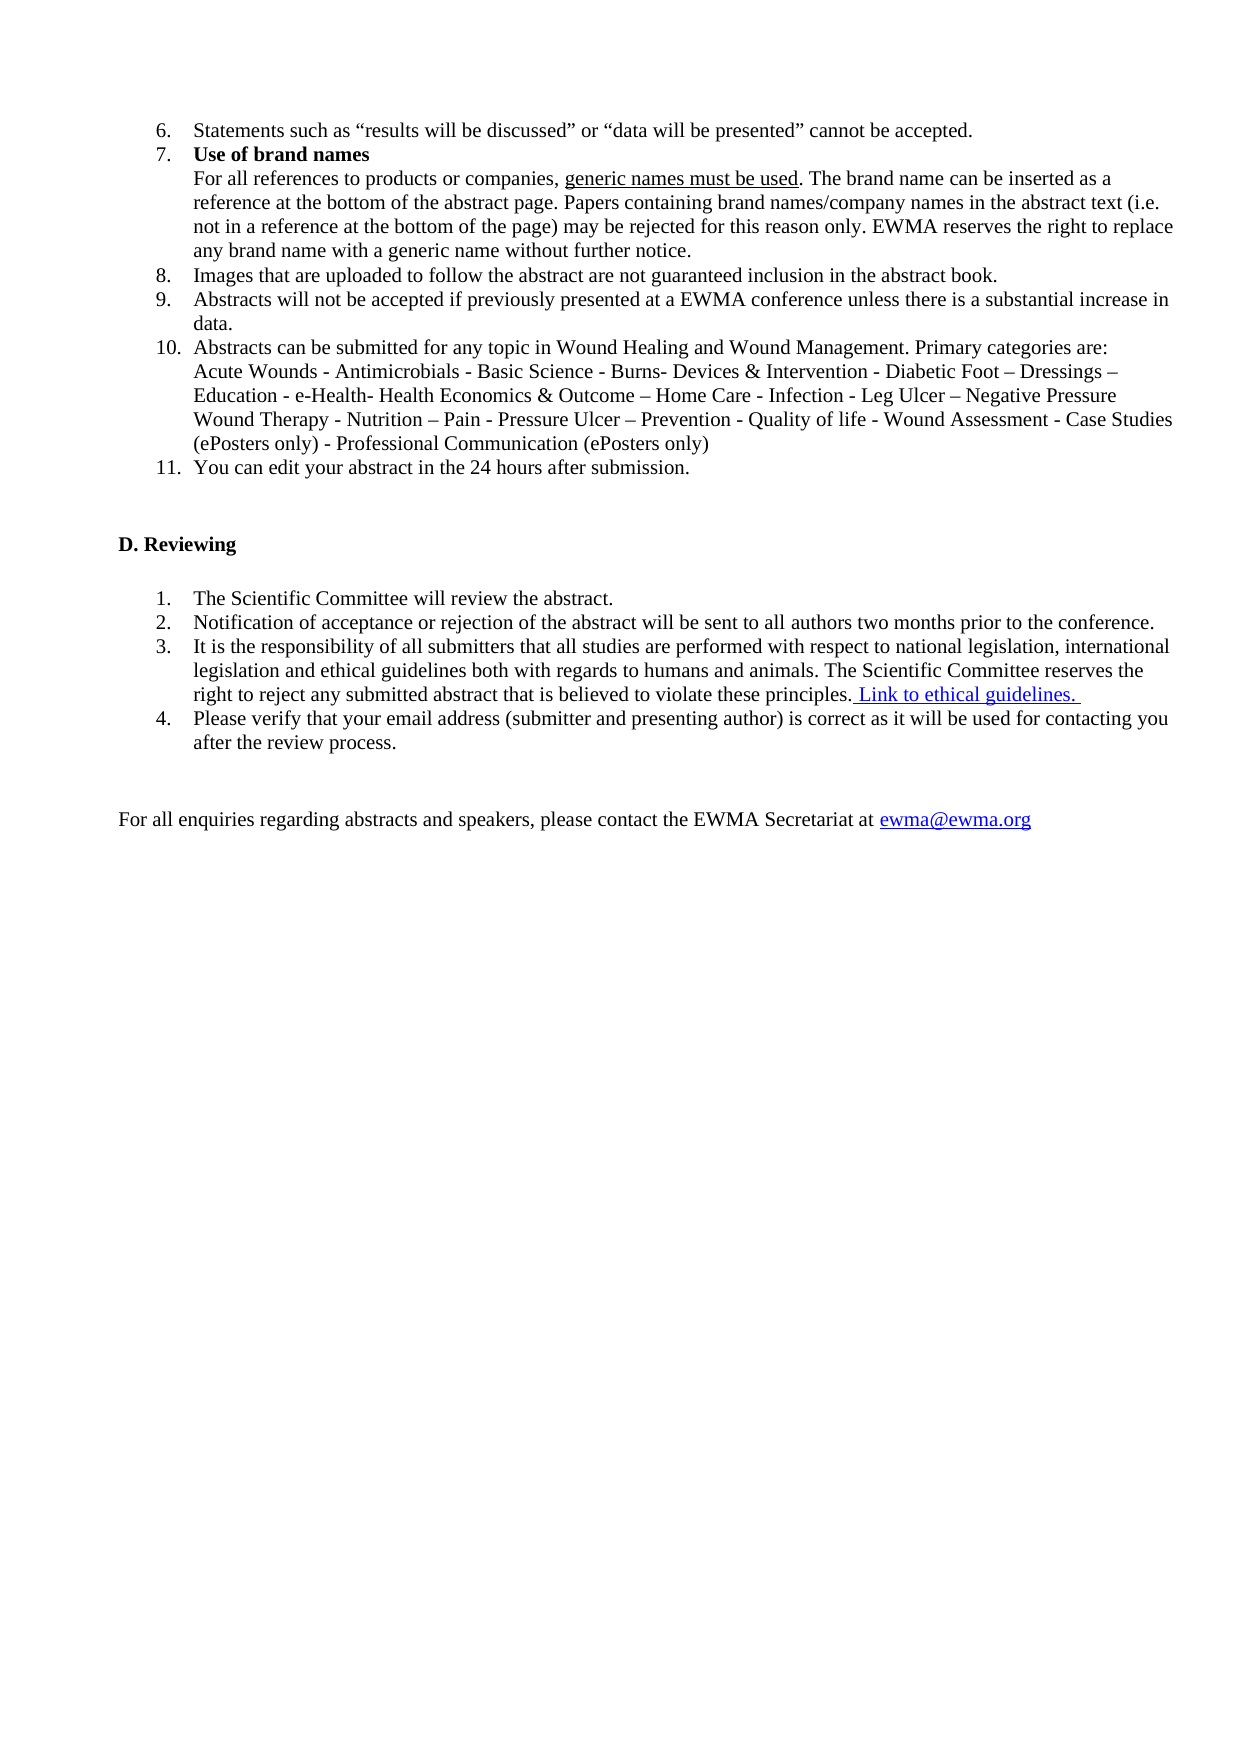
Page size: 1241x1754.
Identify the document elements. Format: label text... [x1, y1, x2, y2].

text For all enquiries regarding abstracts and speakers, please contact the EWMA Secretariat at ewma@ewma.org [118, 783, 1181, 831]
list Images that are uploaded to follow the abstract are not guaranteed inclusion in the abstract book. [156, 262, 1181, 287]
list It is the responsibility of all submitters that all studies are performed with respect to national legislation, international legislation and ethical guidelines both with regards to humans and animals. The Scientific Committee reserves the right to reject any submitted abstract that is believed to violate these principles. Link to ethical guidelines. [156, 634, 1181, 706]
list Abstracts will not be accepted if previously presented at a EWMA conference unless there is a substantial increase in data. [156, 287, 1181, 335]
list Statements such as “results will be discussed” or “data will be presented” cannot be accepted. [156, 118, 1181, 142]
list Please verify that your email address (submitter and presenting author) is correct as it will be used for contacting you after the review process. [156, 706, 1181, 754]
list Use of brand names For all references to products or companies, generic names must be used. The brand name can be inserted as a reference at the bottom of the abstract page. Papers containing brand names/company names in the abstract text (i.e. not in a reference at the bottom of the page) may be rejected for this reason only. EWMA reserves the right to replace any brand name with a generic name without further notice. [156, 142, 1181, 262]
list Notification of acceptance or rejection of the abstract will be sent to all authors two months prior to the conference. [156, 609, 1181, 634]
list Abstracts can be submitted for any topic in Wound Healing and Wound Management. Primary categories are: Acute Wounds - Antimicrobials - Basic Science - Burns- Devices & Intervention - Diabetic Foot – Dressings – Education - e-Health- Health Economics & Outcome – Home Care - Infection - Leg Ulcer – Negative Pressure Wound Therapy - Nutrition – Pain - Pressure Ulcer – Prevention - Quality of life - Wound Assessment - Case Studies (ePosters only) - Professional Communication (ePosters only) [156, 335, 1181, 455]
text D. Reviewing [118, 508, 1181, 556]
list You can edit your abstract in the 24 hours after submission. [156, 455, 1181, 479]
list The Scientific Committee will review the abstract. [156, 586, 1181, 609]
